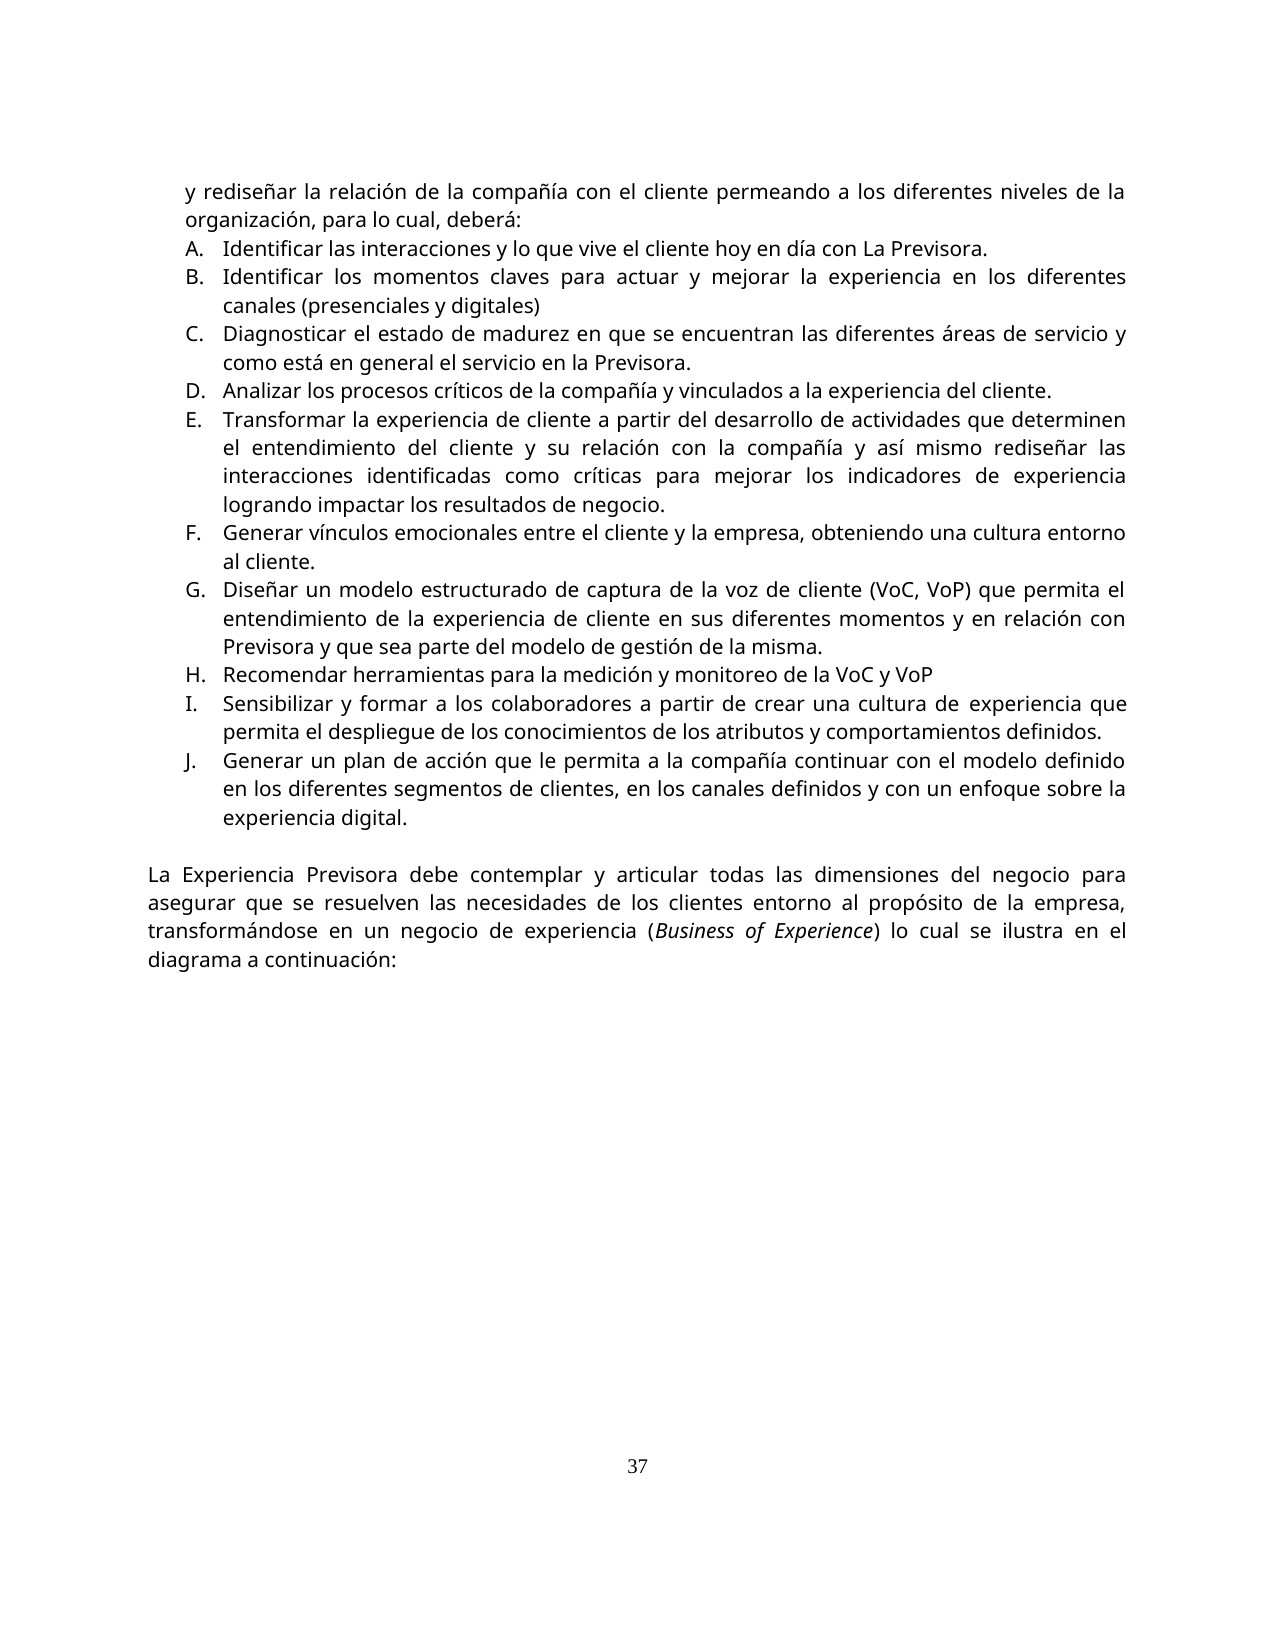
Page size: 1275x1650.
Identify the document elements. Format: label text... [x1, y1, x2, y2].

list Generar un plan de acción que le permita a la compañía continuar con el modelo definido en los diferentes segmentos de clientes, en los canales definidos y con un enfoque sobre la experiencia digital. [185, 746, 1127, 831]
list Identificar las interacciones y lo que vive el cliente hoy en día con La Previsora. [185, 234, 1127, 262]
list Diagnosticar el estado de madurez en que se encuentran las diferentes áreas de servicio y como está en general el servicio en la Previsora. [185, 319, 1127, 376]
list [147, 177, 1127, 234]
list Identificar los momentos claves para actuar y mejorar la experiencia en los diferentes canales (presenciales y digitales) [185, 262, 1127, 319]
list Transformar la experiencia de cliente a partir del desarrollo de actividades que determinen el entendimiento del cliente y su relación con la compañía y así mismo rediseñar las interacciones identificadas como críticas para mejorar los indicadores de experiencia logrando impactar los resultados de negocio. [185, 405, 1127, 518]
list Recomendar herramientas para la medición y monitoreo de la VoC y VoP [185, 661, 1127, 689]
list Diseñar un modelo estructurado de captura de la voz de cliente (VoC, VoP) que permita el entendimiento de la experiencia de cliente en sus diferentes momentos y en relación con Previsora y que sea parte del modelo de gestión de la misma. [185, 575, 1127, 661]
list Generar vínculos emocionales entre el cliente y la empresa, obteniendo una cultura entorno al cliente. [185, 518, 1127, 575]
list Sensibilizar y formar a los colaboradores a partir de crear una cultura de experiencia que permita el despliegue de los conocimientos de los atributos y comportamientos definidos. [185, 689, 1127, 746]
list Analizar los procesos críticos de la compañía y vinculados a la experiencia del cliente. [185, 376, 1127, 405]
text La Experiencia Previsora debe contemplar y articular todas las dimensiones del negocio para asegurar que se resuelven las necesidades de los clientes entorno al propósito de la empresa, transformándose en un negocio de experiencia (Business of Experience) lo cual se ilustra en el diagrama a continuación: [148, 860, 1127, 973]
